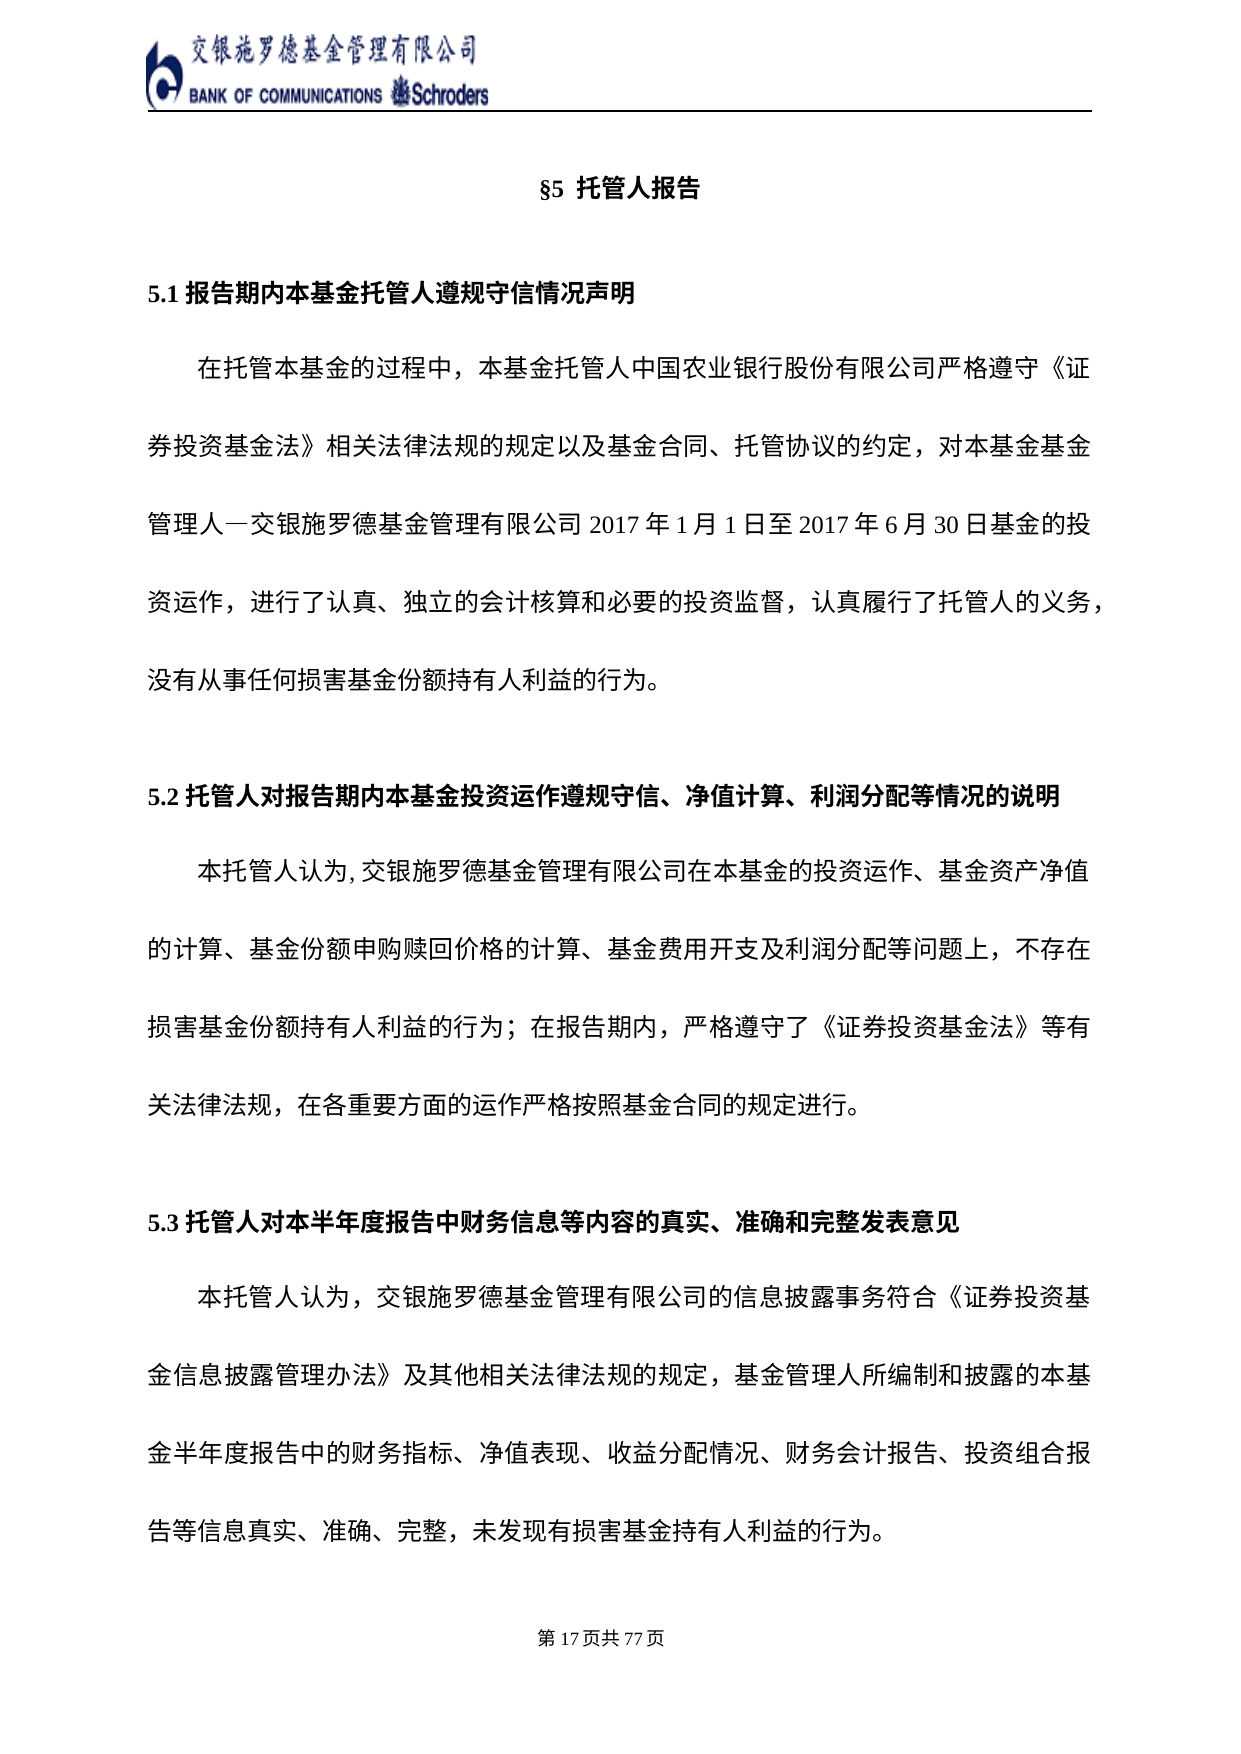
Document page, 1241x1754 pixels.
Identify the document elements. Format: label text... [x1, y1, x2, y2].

subtitle 5.1 报告期内本基金托管人遵规守信情况声明 [148, 259, 1092, 324]
text 本托管人认为，交银施罗德基金管理有限公司的信息披露事务符合《证券投资基金信息披露管理办法》及其他相关法律法规的规定，基金管理人所编制和披露的本基金半年度报告中的财务指标、净值表现、收益分配情况、财务会计报告、投资组合报告等信息真实、准确、完整，未发现有损害基金持有人利益的行为。 [148, 1263, 1092, 1562]
subtitle §5 托管人报告 [148, 154, 1092, 219]
text 本托管人认为, 交银施罗德基金管理有限公司在本基金的投资运作、基金资产净值的计算、基金份额申购赎回价格的计算、基金费用开支及利润分配等问题上，不存在损害基金份额持有人利益的行为；在报告期内，严格遵守了《证券投资基金法》等有关法律法规，在各重要方面的运作严格按照基金合同的规定进行。 [148, 837, 1092, 1136]
subtitle 5.2 托管人对报告期内本基金投资运作遵规守信、净值计算、利润分配等情况的说明 [148, 762, 1092, 827]
picture [146, 34, 489, 110]
text 在托管本基金的过程中，本基金托管人中国农业银行股份有限公司严格遵守《证券投资基金法》相关法律法规的规定以及基金合同、托管协议的约定，对本基金基金管理人—交银施罗德基金管理有限公司2017年1月1日至2017年6月30日基金的投资运作，进行了认真、独立的会计核算和必要的投资监督，认真履行了托管人的义务，没有从事任何损害基金份额持有人利益的行为。 [148, 334, 1092, 711]
subtitle 5.3 托管人对本半年度报告中财务信息等内容的真实、准确和完整发表意见 [148, 1188, 1092, 1253]
